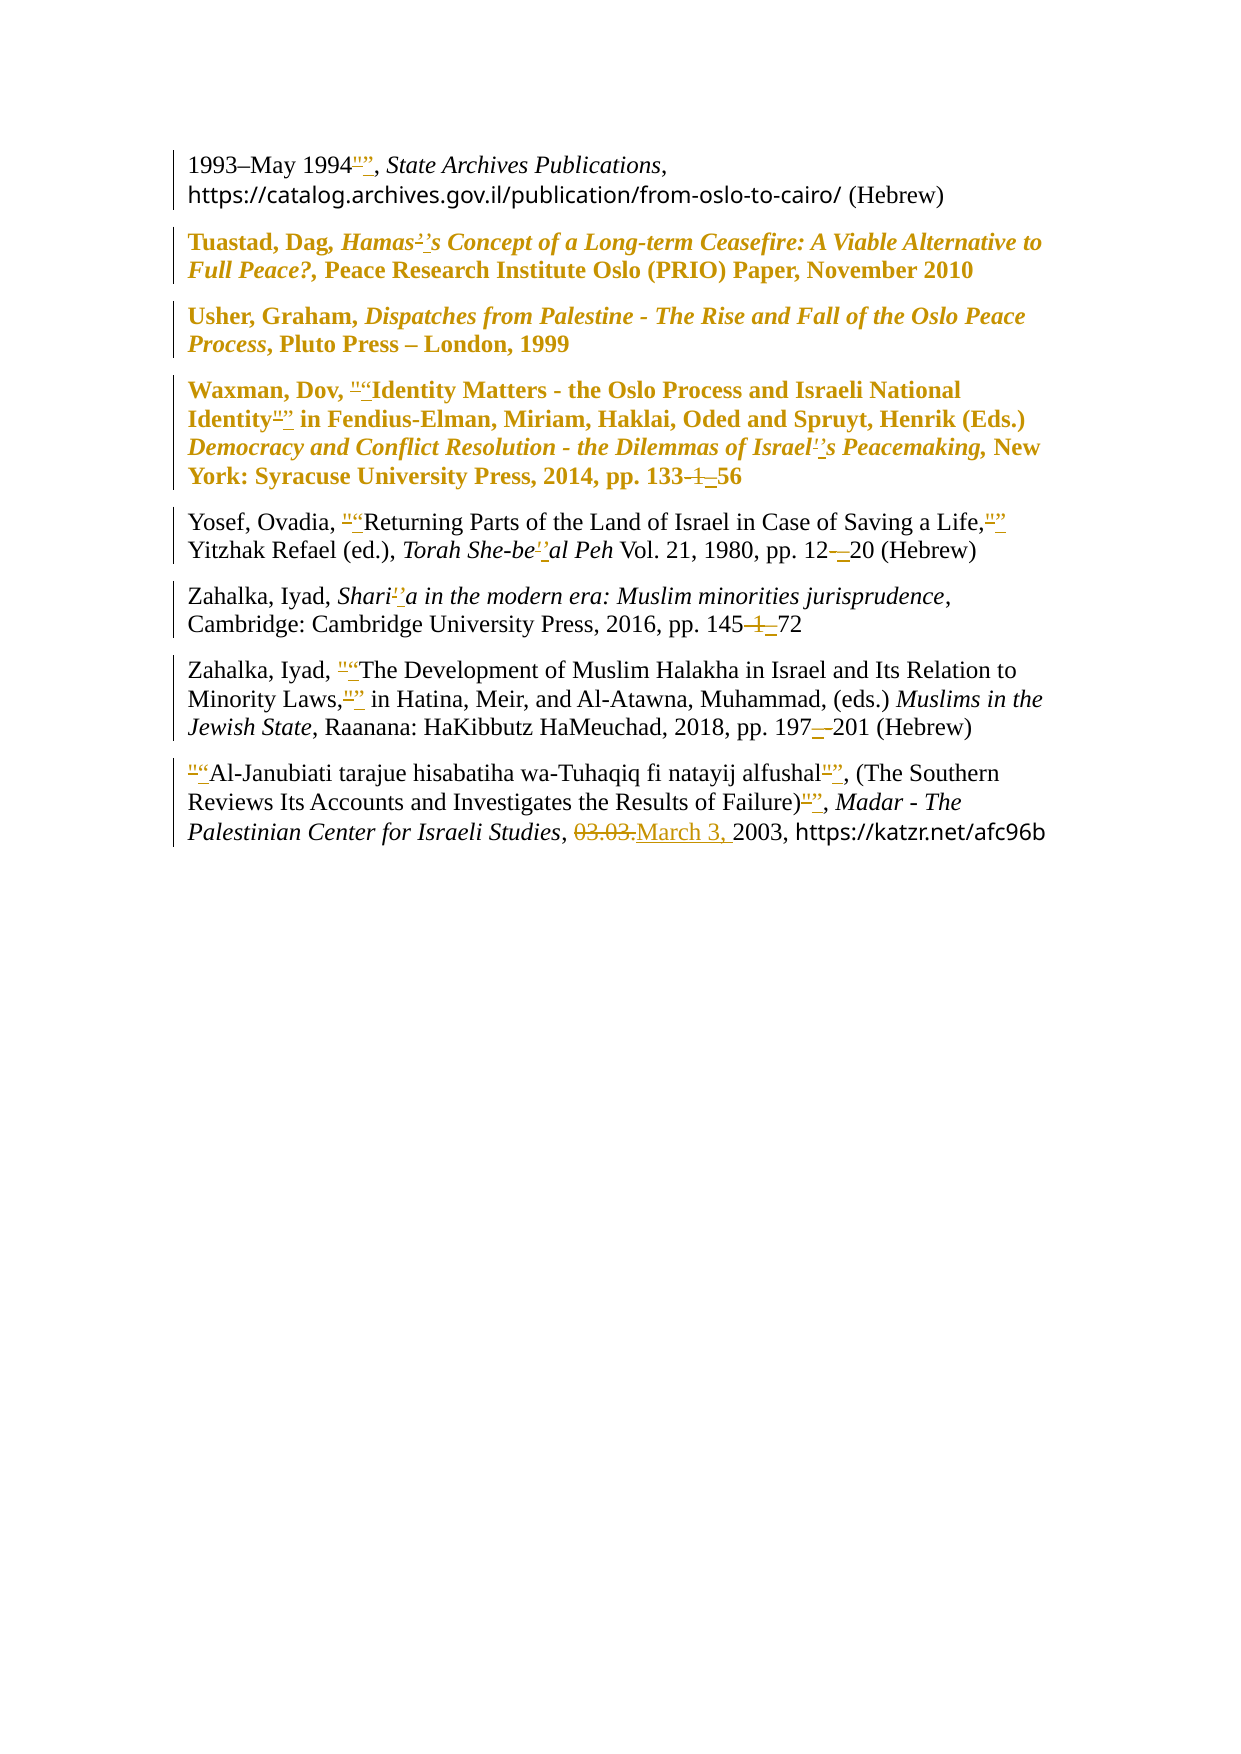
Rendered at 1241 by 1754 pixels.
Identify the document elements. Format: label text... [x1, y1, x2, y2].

text Waxman, Dov, Identity Matters - the Oslo Process and Israeli National Identity in Fendius-Elman, Miriam, Haklai, Oded and Spruyt, Henrik (Eds.) Democracy and Conflict Resolution - the Dilemmas of Israels Peacemaking, New York: Syracuse University Press, 2014, pp. 13356 [187, 375, 1053, 490]
text Zahalka, Iyad, The Development of Muslim Halakha in Israel and Its Relation to Minority Laws, in Hatina, Meir, and Al-Atawna, Muhammad, (eds.) Muslims in the Jewish State, Raanana: HaKibbutz HaMeuchad, 2018, pp. 197201 (Hebrew) [187, 655, 1053, 741]
text Usher, Graham, Dispatches from Palestine - The Rise and Fall of the Oslo Peace Process, Pluto Press – London, 1999 [187, 301, 1053, 358]
text Zahalka, Iyad, Sharia in the modern era: Muslim minorities jurisprudence, Cambridge: Cambridge University Press, 2016, pp. 14572 [187, 581, 1053, 638]
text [187, 150, 1053, 210]
text Al-Janubiati tarajue hisabatiha wa-Tuhaqiq fi natayij alfushal, (The Southern Reviews Its Accounts and Investigates the Results of Failure), Madar - The Palestinian Center for Israeli Studies, 2003, https://katzr.net/afc96b [187, 758, 1053, 847]
text Yosef, Ovadia, Returning Parts of the Land of Israel in Case of Saving a Life, Yitzhak Refael (ed.), Torah She-beal Peh Vol. 21, 1980, pp. 1220 (Hebrew) [187, 507, 1053, 564]
text Tuastad, Dag, Hamass Concept of a Long-term Ceasefire: A Viable Alternative to Full Peace?, Peace Research Institute Oslo (PRIO) Paper, November 2010 [187, 227, 1053, 284]
